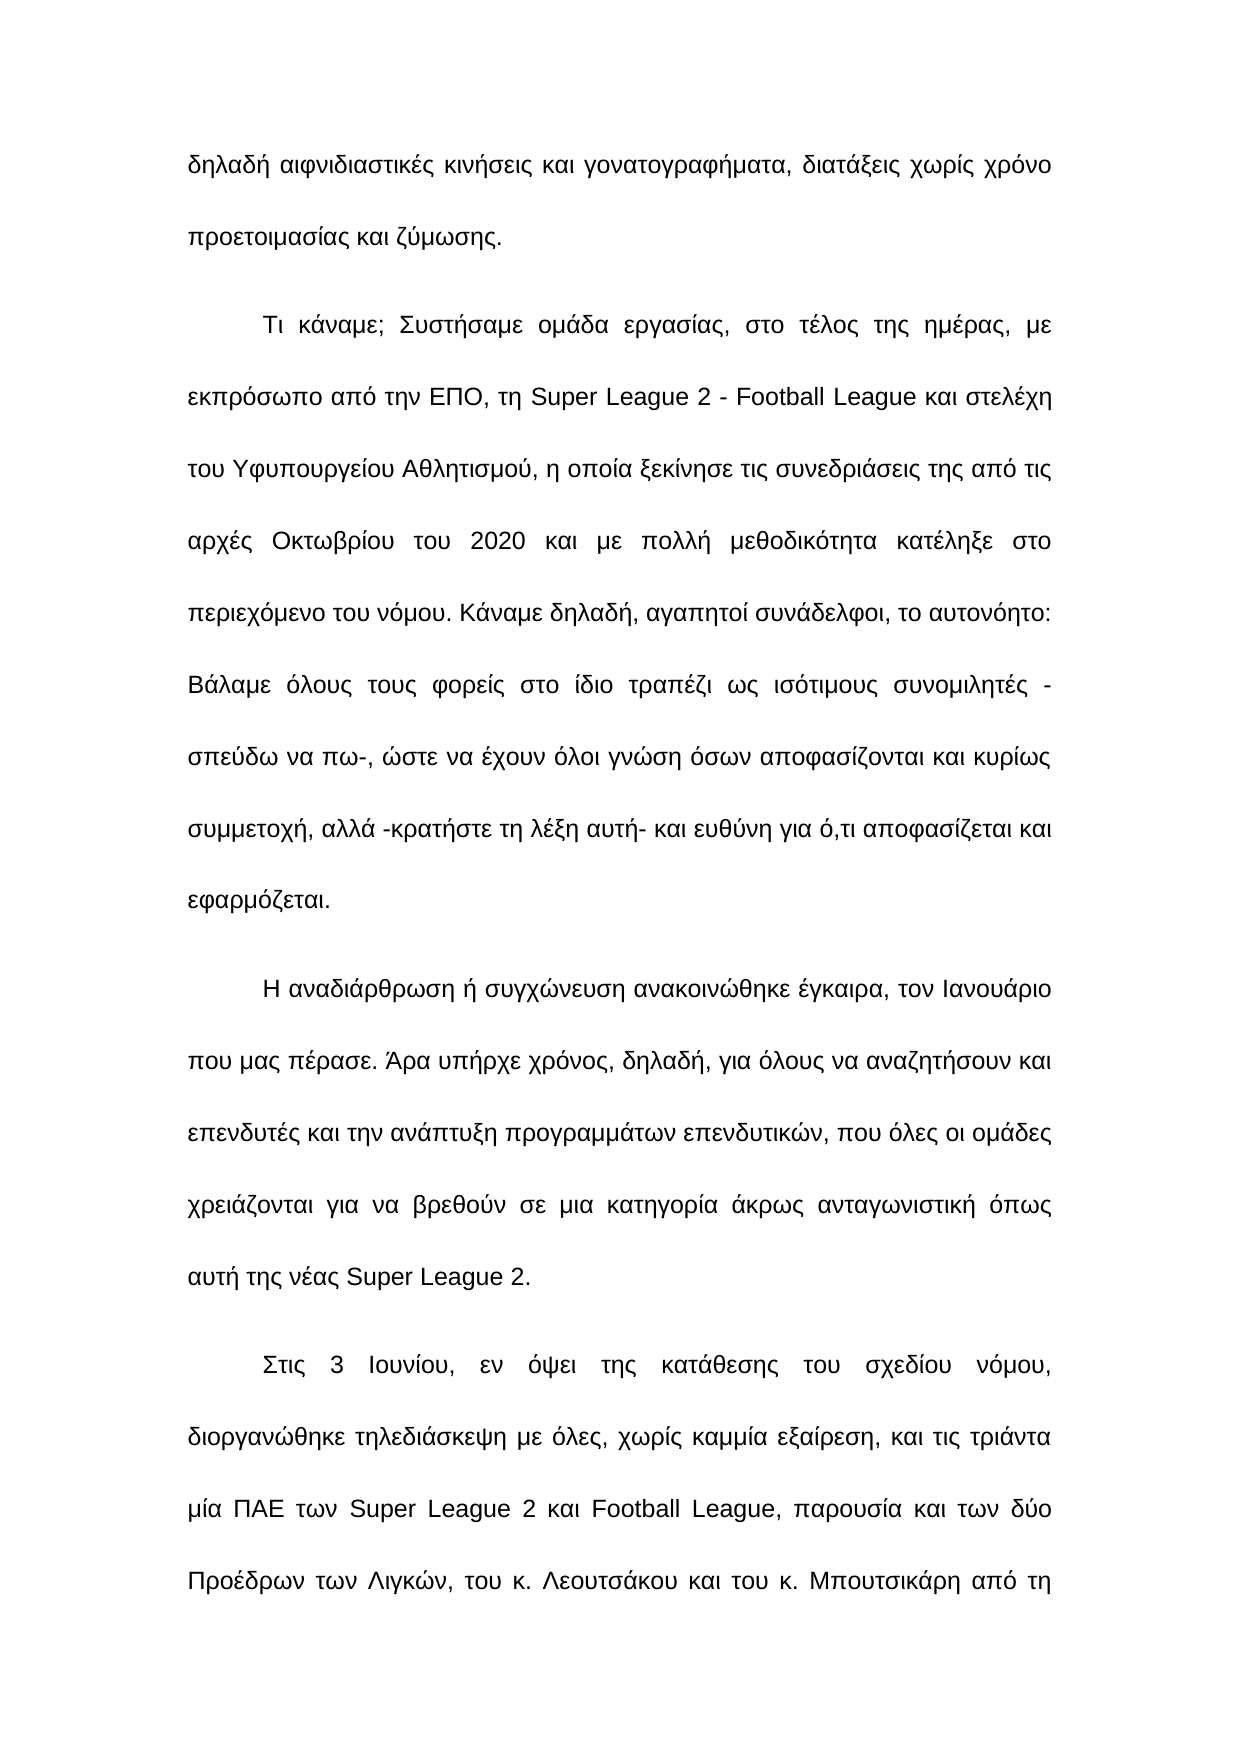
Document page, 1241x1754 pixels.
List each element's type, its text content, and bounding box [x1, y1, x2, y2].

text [187, 1350, 1053, 1594]
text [187, 150, 1053, 251]
text Η αναδιάρθρωση ή συγχώνευση ανακοινώθηκε έγκαιρα, τον Ιανουάριο που μας πέρασε. Άρα υπήρχε χρόνος, δηλαδή, για όλους να αναζητήσουν και επενδυτές και την ανάπτυξη προγραμμάτων επενδυτικών, που όλες οι ομάδες χρειάζονται για να βρεθούν σε μια κατηγορία άκρως ανταγωνιστική όπως αυτή της νέας Super League 2. [187, 974, 1053, 1290]
text Τι κάναμε; Συστήσαμε ομάδα εργασίας, στο τέλος της ημέρας, με εκπρόσωπο από την ΕΠΟ, τη Super League 2 - Football League και στελέχη του Υφυπουργείου Αθλητισμού, η οποία ξεκίνησε τις συνεδριάσεις της από τις αρχές Οκτωβρίου του 2020 και με πολλή μεθοδικότητα κατέληξε στο περιεχόμενο του νόμου. Κάναμε δηλαδή, αγαπητοί συνάδελφοι, το αυτονόητο: Βάλαμε όλους τους φορείς στο ίδιο τραπέζι ως ισότιμους συνομιλητές -σπεύδω να πω-, ώστε να έχουν όλοι γνώση όσων αποφασίζονται και κυρίως συμμετοχή, αλλά -κρατήστε τη λέξη αυτή- και ευθύνη για ό,τι αποφασίζεται και εφαρμόζεται. [187, 310, 1053, 914]
